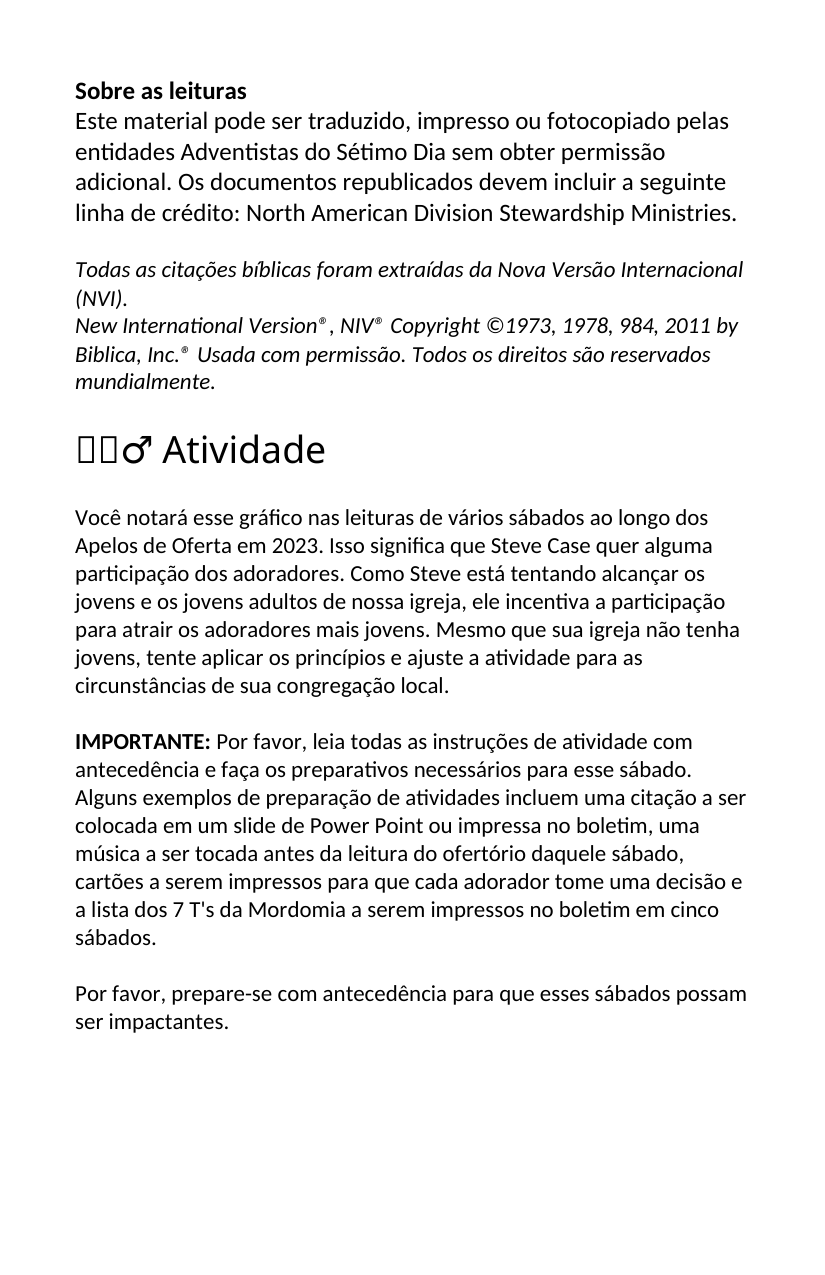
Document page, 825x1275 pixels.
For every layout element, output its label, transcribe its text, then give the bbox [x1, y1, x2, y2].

text Todas as citações bíblicas foram extraídas da Nova Versão Internacional (NVI). [75, 228, 750, 312]
text Este material pode ser traduzido, impresso ou fotocopiado pelas entidades Adventistas do Sétimo Dia sem obter permissão adicional. Os documentos republicados devem incluir a seguinte linha de crédito: North American Division Stewardship Ministries. [75, 106, 750, 228]
text 🏃🏻‍♂️ Atividade [75, 424, 750, 475]
text Você notará esse gráfico nas leituras de vários sábados ao longo dos Apelos de Oferta em 2023. Isso significa que Steve Case quer alguma participação dos adoradores. Como Steve está tentando alcançar os jovens e os jovens adultos de nossa igreja, ele incentiva a participação para atrair os adoradores mais jovens. Mesmo que sua igreja não tenha jovens, tente aplicar os princípios e ajuste a atividade para as circunstâncias de sua congregação local. [75, 503, 750, 699]
text Por favor, prepare-se com antecedência para que esses sábados possam ser impactantes. [75, 979, 750, 1035]
text IMPORTANTE: Por favor, leia todas as instruções de atividade com antecedência e faça os preparativos necessários para esse sábado. Alguns exemplos de preparação de atividades incluem uma citação a ser colocada em um slide de Power Point ou impressa no boletim, uma música a ser tocada antes da leitura do ofertório daquele sábado, cartões a serem impressos para que cada adorador tome uma decisão e a lista dos 7 T's da Mordomia a serem impressos no boletim em cinco sábados. [75, 699, 750, 951]
text New International Version®, NIV® Copyright ©1973, 1978, 984, 2011 by Biblica, Inc.® Usada com permissão. Todos os direitos são reservados mundialmente. [75, 312, 750, 396]
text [75, 75, 750, 106]
